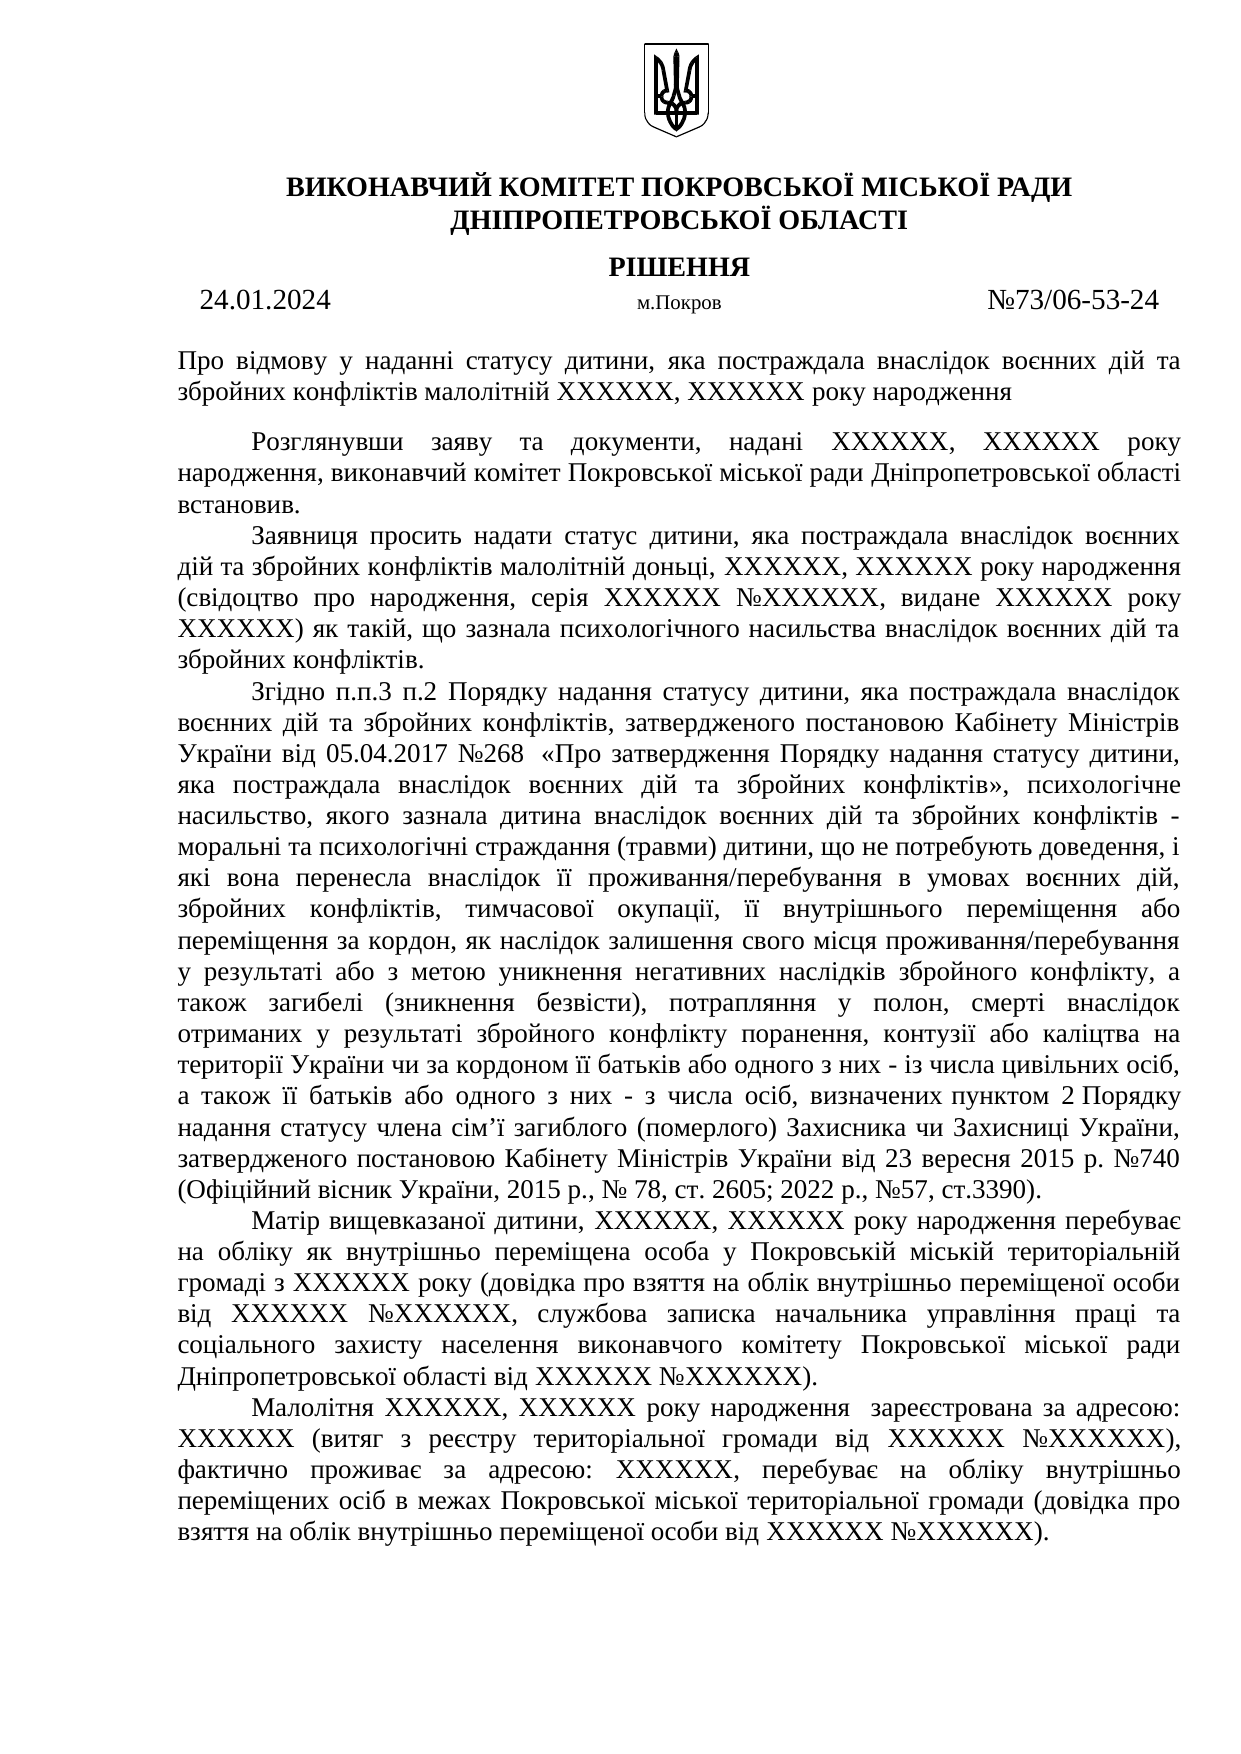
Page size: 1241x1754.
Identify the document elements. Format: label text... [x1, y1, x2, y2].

text Згідно п.п.3 п.2 Порядку надання статусу дитини, яка постраждала внаслідок воєнних дій та збройних конфліктів, затвердженого постановою Кабінету Міністрів України від 05.04.2017 №268 «Про затвердження Порядку надання статусу дитини, яка постраждала внаслідок воєнних дій та збройних конфліктів», психологічне насильство, якого зазнала дитина внаслідок воєнних дій та збройних конфліктів - моральні та психологічні страждання (травми) дитини, що не потребують доведення, і які вона перенесла внаслідок її проживання/перебування в умовах воєнних дій, збройних конфліктів, тимчасової окупації, її внутрішнього переміщення або переміщення за кордон, як наслідок залишення свого місця проживання/перебування у результаті або з метою уникнення негативних наслідків збройного конфлікту, а також загибелі (зникнення безвісти), потрапляння у полон, смерті внаслідок отриманих у результаті збройного конфлікту поранення, контузії або каліцтва на території України чи за кордоном її батьків або одного з них - із числа цивільних осіб, а також її батьків або одного з них - з числа осіб, визначених пунктом 2 Порядку надання статусу члена сім’ї загиблого (померлого) Захисника чи Захисниці України, затвердженого постановою Кабінету Міністрів України від 23 вересня 2015 р. №740 (Офіційний вісник України, 2015 р., № 78, ст. 2605; 2022 р., №57, ст.3390). [177, 674, 1181, 1204]
text РІШЕННЯ [177, 250, 1181, 282]
text Матір вищевказаної дитини, ХХХХХХ, ХХХХХХ року народження перебуває на обліку як внутрішньо переміщена особа у Покровській міській територіальній громаді з ХХХХХХ року (довідка про взяття на облік внутрішньо переміщеної особи від ХХХХХХ №ХХХХХХ, службова записка начальника управління праці та соціального захисту населення виконавчого комітету Покровської міської ради Дніпропетровської області від ХХХХХХ №ХХХХХХ). [177, 1204, 1181, 1391]
text Про відмову у наданні статусу дитини, яка постраждала внаслідок воєнних дій та збройних конфліктів малолітній ХХХХХХ, ХХХХХХ року народження [177, 344, 1181, 406]
text ВИКОНАВЧИЙ КОМІТЕТ ПОКРОВСЬКОЇ МІСЬКОЇ РАДИ [177, 171, 1181, 203]
text 24.01.2024 м.Покров №73/06-53-24 [177, 282, 1181, 316]
text Заявниця просить надати статус дитини, яка постраждала внаслідок воєнних дій та збройних конфліктів малолітній доньці, ХХХХХХ, ХХХХХХ року народження (свідоцтво про народження, серія ХХХХХХ №ХХХХХХ, видане ХХХХХХ року ХХХХХХ) як такій, що зазнала психологічного насильства внаслідок воєнних дій та збройних конфліктів. [177, 519, 1181, 674]
text Малолітня ХХХХХХ, ХХХХХХ року народження зареєстрована за адресою: ХХХХХХ (витяг з реєстру територіальної громади від ХХХХХХ №ХХХХХХ), фактично проживає за адресою: ХХХХХХ, перебуває на обліку внутрішньо переміщених осіб в межах Покровської міської територіальної громади (довідка про взяття на облік внутрішньо переміщеної особи від ХХХХХХ №ХХХХХХ). [177, 1391, 1181, 1547]
text Розглянувши заяву та документи, надані ХХХХХХ, ХХХХХХ року народження, виконавчий комітет Покровської міської ради Дніпропетровської області встановив. [177, 425, 1181, 519]
text ДНІПРОПЕТРОВСЬКОЇ ОБЛАСТІ [177, 203, 1181, 235]
